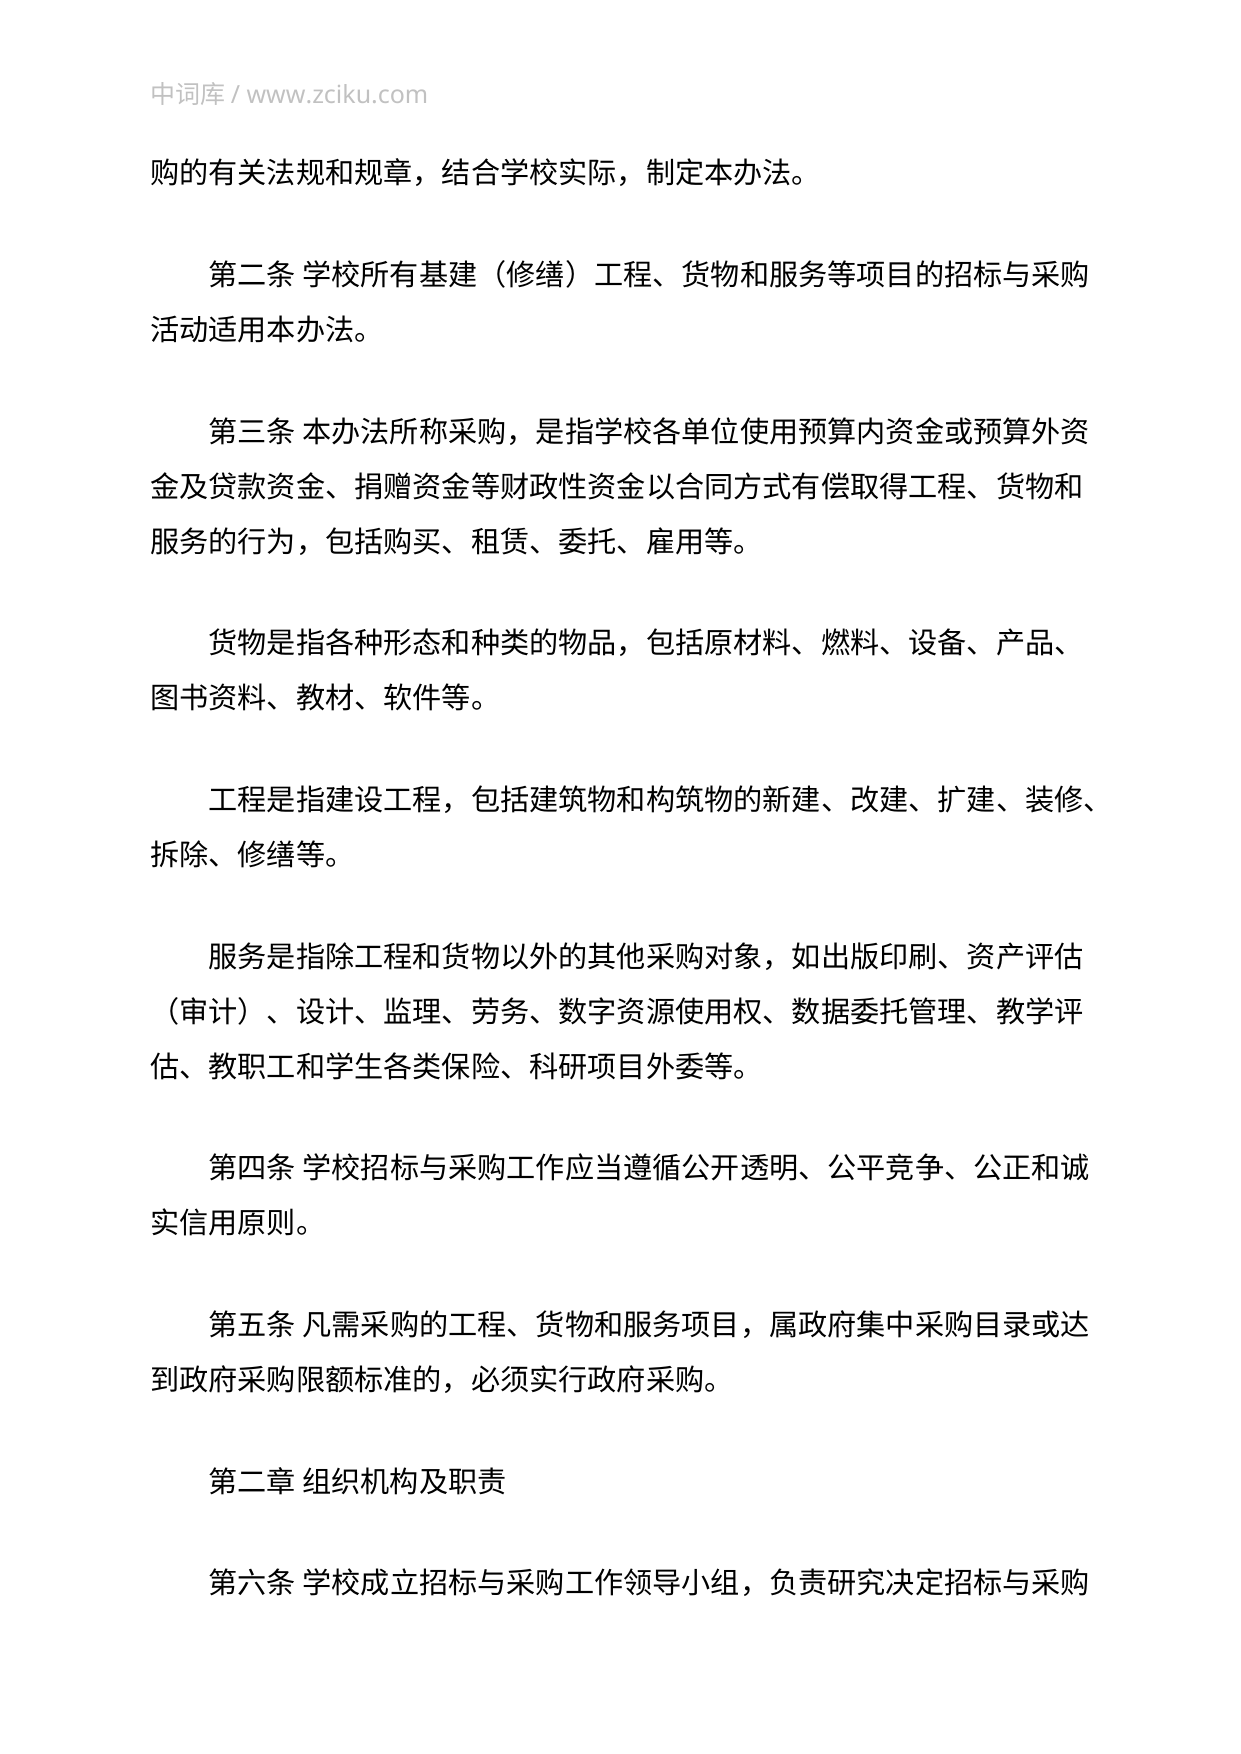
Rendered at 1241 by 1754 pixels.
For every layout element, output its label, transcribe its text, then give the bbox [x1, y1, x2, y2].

text 货物是指各种形态和种类的物品，包括原材料、燃料、设备、产品、图书资料、教材、软件等。 [150, 620, 1090, 717]
text 第五条 凡需采购的工程、货物和服务项目，属政府集中采购目录或达到政府采购限额标准的，必须实行政府采购。 [150, 1302, 1090, 1399]
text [150, 150, 1090, 192]
text 第二章 组织机构及职责 [150, 1458, 1090, 1501]
text 第三条 本办法所称采购，是指学校各单位使用预算内资金或预算外资金及贷款资金、捐赠资金等财政性资金以合同方式有偿取得工程、货物和服务的行为，包括购买、租赁、委托、雇用等。 [150, 408, 1090, 561]
text 服务是指除工程和货物以外的其他采购对象，如出版印刷、资产评估（审计）、设计、监理、劳务、数字资源使用权、数据委托管理、教学评估、教职工和学生各类保险、科研项目外委等。 [150, 933, 1090, 1085]
text 工程是指建设工程，包括建筑物和构筑物的新建、改建、扩建、装修、拆除、修缮等。 [150, 777, 1090, 874]
text 第二条 学校所有基建（修缮）工程、货物和服务等项目的招标与采购活动适用本办法。 [150, 252, 1090, 349]
text 第四条 学校招标与采购工作应当遵循公开透明、公平竞争、公正和诚实信用原则。 [150, 1145, 1090, 1242]
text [150, 1560, 1090, 1602]
